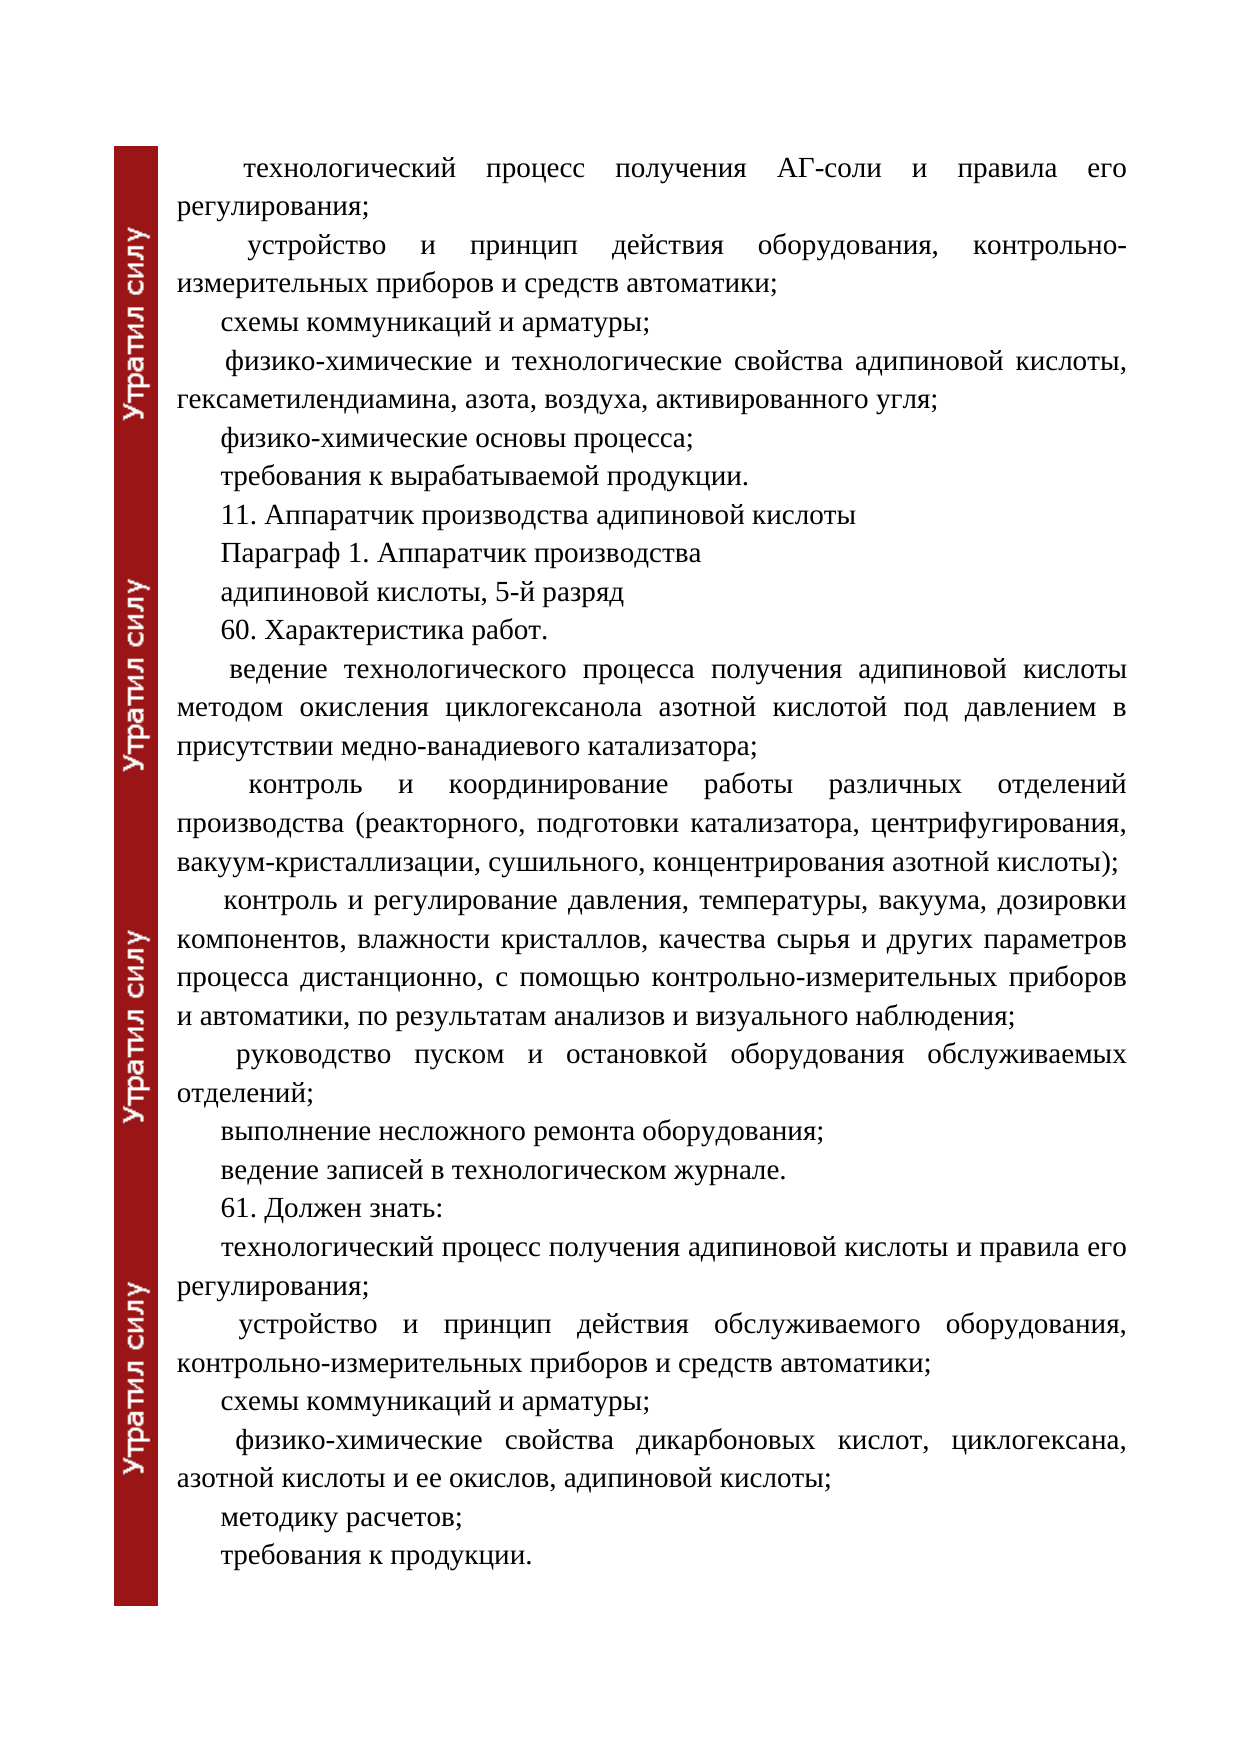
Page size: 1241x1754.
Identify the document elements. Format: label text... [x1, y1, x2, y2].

text выполнение несложного ремонта оборудования; [112, 1113, 1128, 1147]
text устройство и принцип действия обслуживаемого оборудования, контрольно-измерительных приборов и средств автоматики; [112, 1306, 1128, 1378]
picture [114, 1301, 158, 1306]
picture [114, 762, 158, 767]
picture [114, 299, 158, 304]
picture [114, 877, 158, 882]
picture [114, 222, 158, 227]
picture [114, 1532, 158, 1537]
text схемы коммуникаций и арматуры; [112, 304, 1128, 338]
picture [114, 1224, 158, 1229]
text контроль и регулирование давления, температуры, вакуума, дозировки компонентов, влажности кристаллов, качества сырья и других параметров процесса дистанционно, с помощью контрольно-измерительных приборов и автоматики, по результатам анализов и визуального наблюдения; [112, 882, 1128, 1031]
text методику расчетов; [112, 1499, 1128, 1532]
text руководство пуском и остановкой оборудования обслуживаемых отделений; [112, 1036, 1128, 1108]
text ведение технологического процесса получения адипиновой кислоты методом окисления циклогексанола азотной кислотой под давлением в присутствии медно-ванадиевого катализатора; [112, 651, 1128, 762]
picture [114, 1031, 158, 1036]
picture [114, 530, 158, 535]
picture [114, 492, 158, 497]
text требования к вырабатываемой продукции. [112, 458, 1128, 492]
text контроль и координирование работы различных отделений производства (реакторного, подготовки катализатора, центрифугирования, вакуум-кристаллизации, сушильного, концентрирования азотной кислоты); [112, 767, 1128, 877]
picture [114, 1378, 158, 1383]
picture [114, 453, 158, 458]
text 61. Должен знать: [112, 1191, 1128, 1224]
text адипиновой кислоты, 5-й разряд [112, 574, 1128, 607]
picture [114, 1147, 158, 1152]
picture [114, 646, 158, 651]
text технологический процесс получения АГ-соли и правила его регулирования; [112, 150, 1128, 222]
picture [114, 1417, 158, 1422]
text 11. Аппаратчик производства адипиновой кислоты [112, 497, 1128, 530]
picture [114, 1494, 158, 1499]
text физико-химические основы процесса; [112, 420, 1128, 453]
text физико-химические и технологические свойства адипиновой кислоты, гексаметилендиамина, азота, воздуха, активированного угля; [112, 343, 1128, 415]
text 60. Характеристика работ. [112, 612, 1128, 646]
picture [114, 1186, 158, 1191]
picture [114, 607, 158, 612]
text требования к продукции. [112, 1537, 1128, 1571]
text технологический процесс получения адипиновой кислоты и правила его регулирования; [112, 1229, 1128, 1301]
picture [114, 146, 158, 150]
text схемы коммуникаций и арматуры; [112, 1383, 1128, 1417]
text устройство и принцип действия оборудования, контрольно-измерительных приборов и средств автоматики; [112, 227, 1128, 299]
picture [114, 569, 158, 574]
text физико-химические свойства дикарбоновых кислот, циклогексана, азотной кислоты и ее окислов, адипиновой кислоты; [112, 1422, 1128, 1494]
picture [114, 1108, 158, 1113]
text ведение записей в технологическом журнале. [112, 1152, 1128, 1186]
picture [114, 415, 158, 420]
picture [114, 1571, 158, 1606]
text Параграф 1. Аппаратчик производства [112, 535, 1128, 569]
picture [114, 338, 158, 343]
